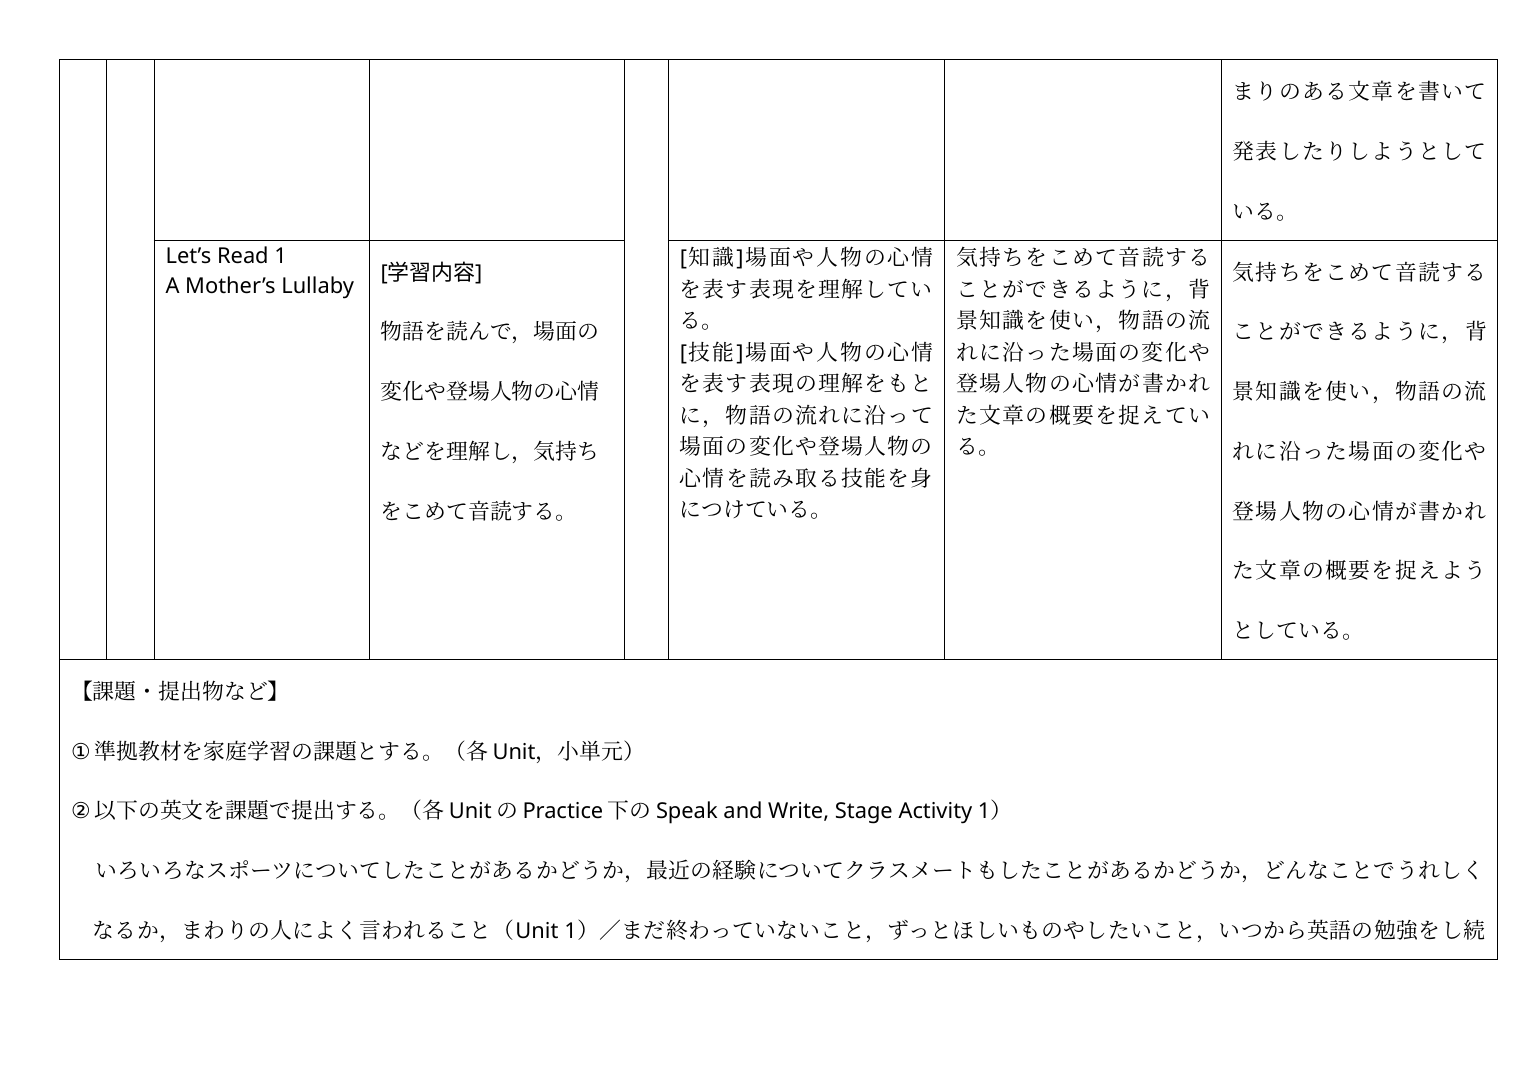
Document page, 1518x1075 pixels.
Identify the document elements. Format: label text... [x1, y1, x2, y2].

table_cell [669, 60, 944, 239]
table_cell [知識]場面や人物の心情を表す表現を理解している。 [技能]場面や人物の心情を表す表現の理解をもとに，物語の流れに沿って場面の変化や登場人物の心情を読み取る技能を身につけている。 [669, 241, 944, 659]
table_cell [1222, 60, 1497, 239]
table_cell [945, 60, 1221, 239]
table_cell Let’s Read 1 A Mother’s Lullaby [155, 241, 369, 659]
table_cell 気持ちをこめて音読することができるように，背景知識を使い，物語の流れに沿った場面の変化や登場人物の心情が書かれた文章の概要を捉えようとしている。 [1222, 241, 1497, 659]
table_cell 気持ちをこめて音読することができるように，背景知識を使い，物語の流れに沿った場面の変化や登場人物の心情が書かれた文章の概要を捉えている。 [945, 241, 1221, 659]
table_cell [155, 60, 369, 239]
table_cell [学習内容] 物語を読んで，場面の変化や登場人物の心情などを理解し，気持ちをこめて音読する。 [370, 241, 624, 659]
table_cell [370, 60, 624, 239]
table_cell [60, 660, 1497, 959]
